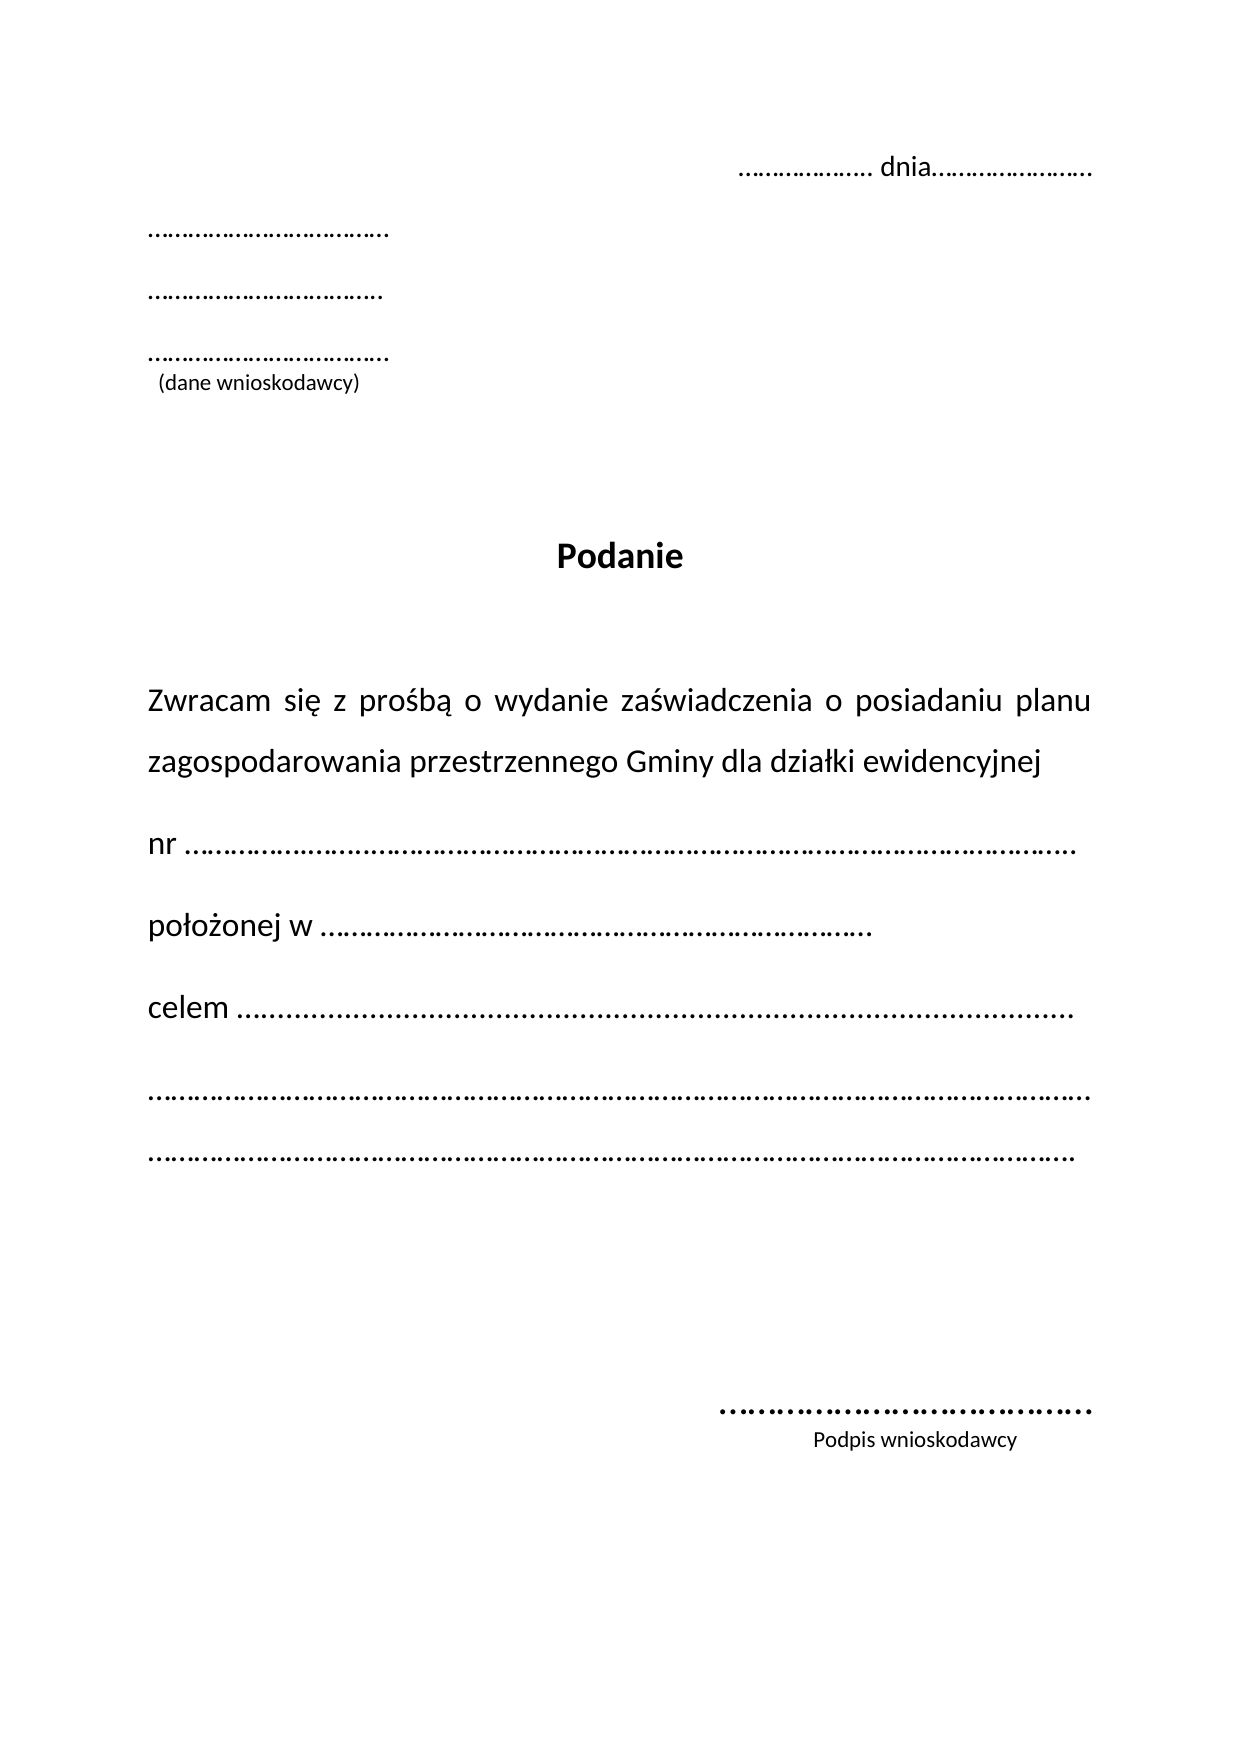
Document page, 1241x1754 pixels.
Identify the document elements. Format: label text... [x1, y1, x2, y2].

text ……………………………… [148, 333, 1093, 368]
text celem …................................................................................................. [148, 986, 1093, 1026]
text położonej w ……………………………………………………………… [148, 904, 1093, 944]
text Podpis wnioskodawcy [664, 1425, 1093, 1453]
text …………………………….. [148, 271, 1093, 307]
text ………………………………………………………………………………………………………………………………………………………………………………………………………………………. [148, 1067, 1093, 1169]
text ………………………………… [148, 1374, 1093, 1425]
text Zwracam się z prośbą o wydanie zaświadczenia o posiadaniu planu zagospodarowania przestrzennego Gminy dla działki ewidencyjnej [148, 679, 1093, 781]
text (dane wnioskodawcy) [148, 368, 1093, 397]
text nr …………….……..……………………………………………………………………………….. [148, 822, 1093, 863]
text ……………………………… [148, 209, 1093, 245]
text ……………….. dnia…………………… [148, 148, 1093, 183]
text Podanie [148, 532, 1093, 578]
